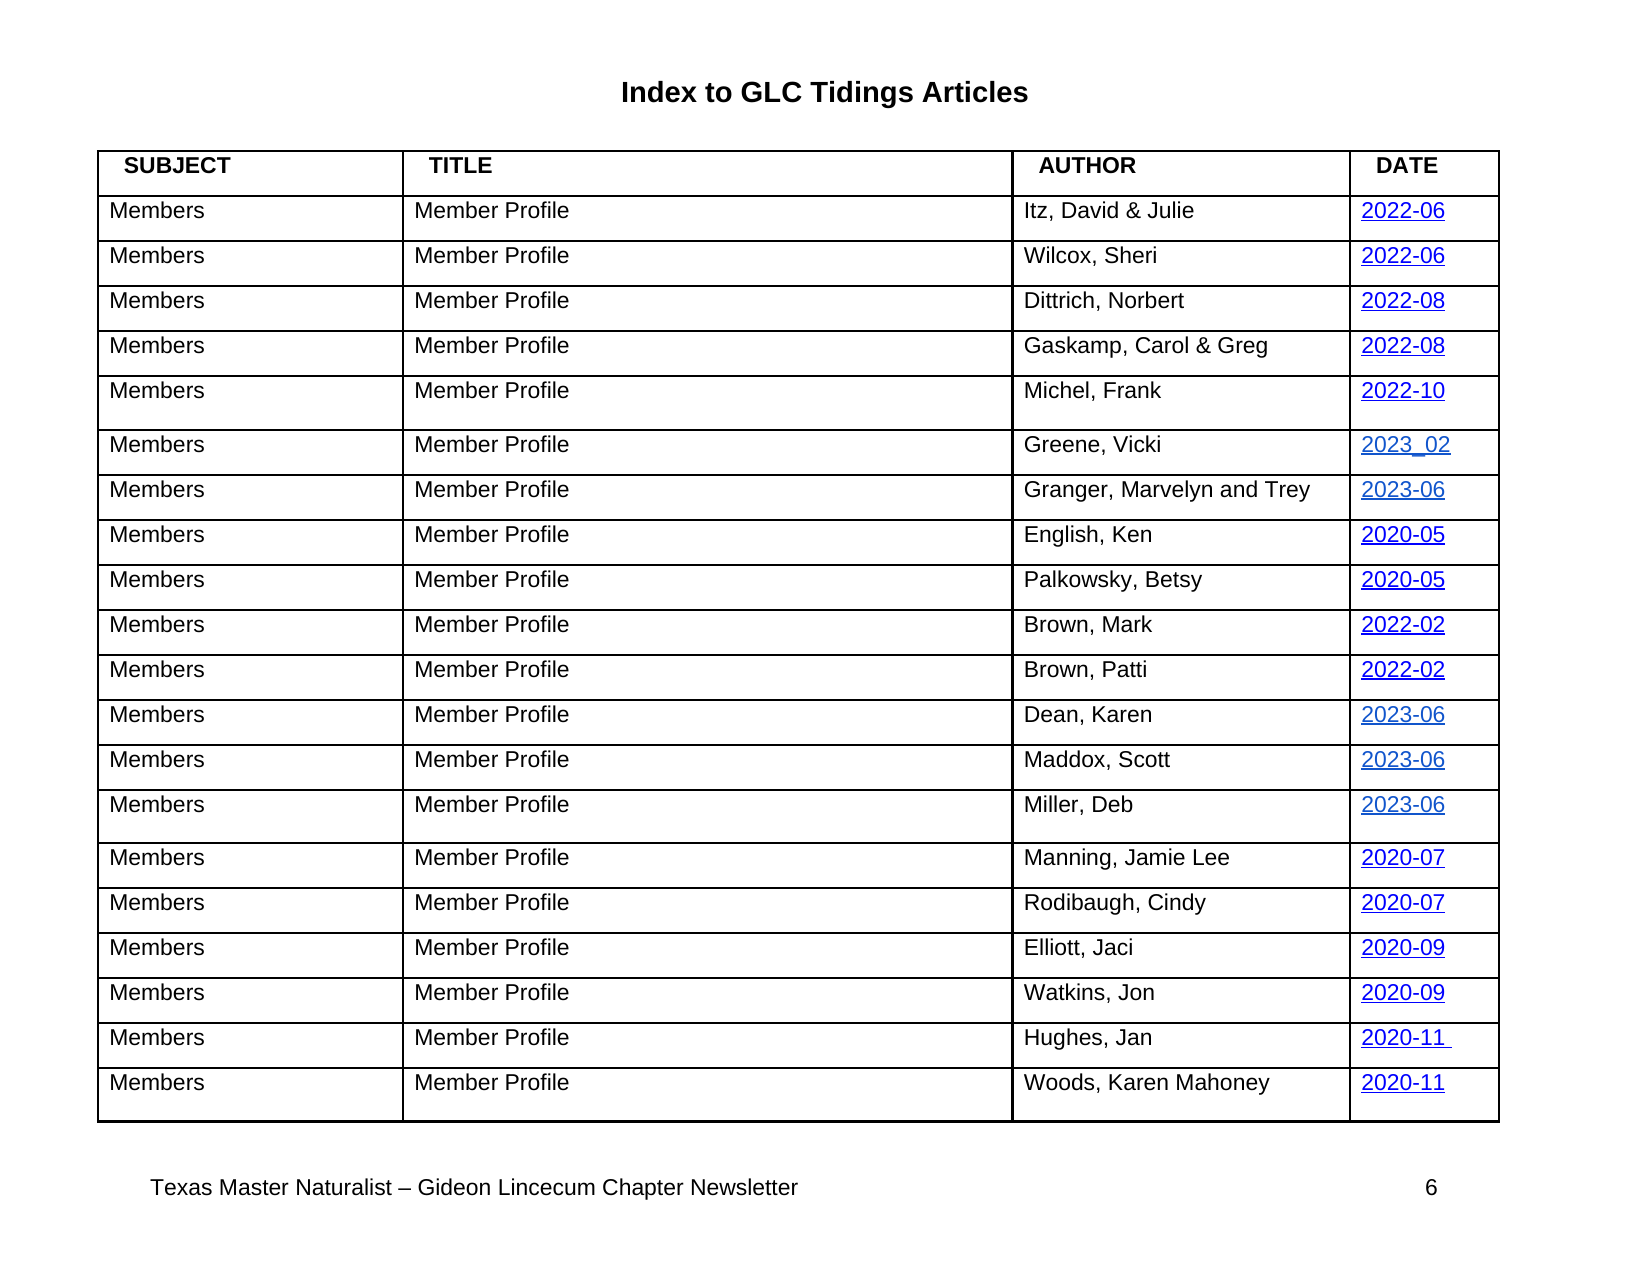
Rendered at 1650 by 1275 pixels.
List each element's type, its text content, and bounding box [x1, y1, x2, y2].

table_cell Dean, Karen [1014, 701, 1349, 743]
table_cell Member Profile [404, 287, 1011, 330]
table_cell Members [99, 1024, 402, 1067]
table_cell 2020-05 [1351, 521, 1498, 563]
table_cell Member Profile [404, 476, 1011, 518]
table_cell Member Profile [404, 746, 1011, 788]
table_cell 2020-11 [1351, 1069, 1498, 1120]
table_cell Gaskamp, Carol & Greg [1014, 332, 1349, 375]
table_cell 2022-08 [1351, 287, 1498, 330]
table_cell 2023-06 [1351, 746, 1498, 788]
table_cell 2022-08 [1351, 332, 1498, 375]
table_cell Member Profile [404, 701, 1011, 743]
table_cell Member Profile [404, 332, 1011, 375]
table_cell 2022-10 [1351, 377, 1498, 428]
table_cell Members [99, 566, 402, 608]
table_cell Rodibaugh, Cindy [1014, 889, 1349, 932]
table_cell Member Profile [404, 197, 1011, 240]
table_cell Members [99, 889, 402, 932]
table_cell Member Profile [404, 377, 1011, 428]
table_cell Members [99, 979, 402, 1022]
table_cell 2023-06 [1351, 791, 1498, 842]
table_cell 2022-02 [1351, 656, 1498, 698]
table_cell 2020-09 [1351, 979, 1498, 1022]
table_cell Members [99, 431, 402, 473]
table_cell Hughes, Jan [1014, 1024, 1349, 1067]
table_cell Members [99, 656, 402, 698]
table_cell Member Profile [404, 431, 1011, 473]
table_cell Members [99, 746, 402, 788]
table_cell Member Profile [404, 889, 1011, 932]
table_cell Members [99, 791, 402, 842]
table_cell Elliott, Jaci [1014, 934, 1349, 977]
table_cell Member Profile [404, 566, 1011, 608]
table_cell Watkins, Jon [1014, 979, 1349, 1022]
table_cell Palkowsky, Betsy [1014, 566, 1349, 608]
table_cell Member Profile [404, 1069, 1011, 1120]
table_cell Member Profile [404, 656, 1011, 698]
table_cell Members [99, 476, 402, 518]
table_cell Wilcox, Sheri [1014, 242, 1349, 285]
table_cell Member Profile [404, 521, 1011, 563]
table_cell 2020-09 [1351, 934, 1498, 977]
table_cell English, Ken [1014, 521, 1349, 563]
table_cell Miller, Deb [1014, 791, 1349, 842]
table_cell 2023-06 [1351, 476, 1498, 518]
table_header DATE [1351, 152, 1498, 195]
table_cell Granger, Marvelyn and Trey [1014, 476, 1349, 518]
table_cell 2020-07 [1351, 844, 1498, 887]
table_cell Woods, Karen Mahoney [1014, 1069, 1349, 1120]
table_cell Michel, Frank [1014, 377, 1349, 428]
table_cell Members [99, 1069, 402, 1120]
table_cell Members [99, 197, 402, 240]
table_cell Members [99, 332, 402, 375]
table_cell Member Profile [404, 934, 1011, 977]
table_cell Members [99, 934, 402, 977]
table_cell Member Profile [404, 844, 1011, 887]
table_cell 2020-07 [1351, 889, 1498, 932]
table_cell Members [99, 287, 402, 330]
table_cell Greene, Vicki [1014, 431, 1349, 473]
table_cell 2023-06 [1351, 701, 1498, 743]
table_cell Member Profile [404, 979, 1011, 1022]
table_cell Member Profile [404, 1024, 1011, 1067]
table_cell 2022-06 [1351, 242, 1498, 285]
table_cell Member Profile [404, 611, 1011, 653]
table_cell Manning, Jamie Lee [1014, 844, 1349, 887]
table_cell Members [99, 611, 402, 653]
table_header TITLE [404, 152, 1011, 195]
table_cell 2022-02 [1351, 611, 1498, 653]
table_cell Members [99, 701, 402, 743]
table_header SUBJECT [99, 152, 402, 195]
table_cell Member Profile [404, 242, 1011, 285]
table_cell Brown, Patti [1014, 656, 1349, 698]
table_cell Itz, David & Julie [1014, 197, 1349, 240]
table_cell Members [99, 844, 402, 887]
table_cell 2020-11 [1351, 1024, 1498, 1067]
table_cell 2022-06 [1351, 197, 1498, 240]
table_cell Dittrich, Norbert [1014, 287, 1349, 330]
table_cell 2023_02 [1351, 431, 1498, 473]
table_cell 2020-05 [1351, 566, 1498, 608]
table_cell Member Profile [404, 791, 1011, 842]
table_cell Brown, Mark [1014, 611, 1349, 653]
table_cell Members [99, 377, 402, 428]
table_cell Maddox, Scott [1014, 746, 1349, 788]
table_header AUTHOR [1014, 152, 1349, 195]
table_cell Members [99, 242, 402, 285]
table_cell Members [99, 521, 402, 563]
